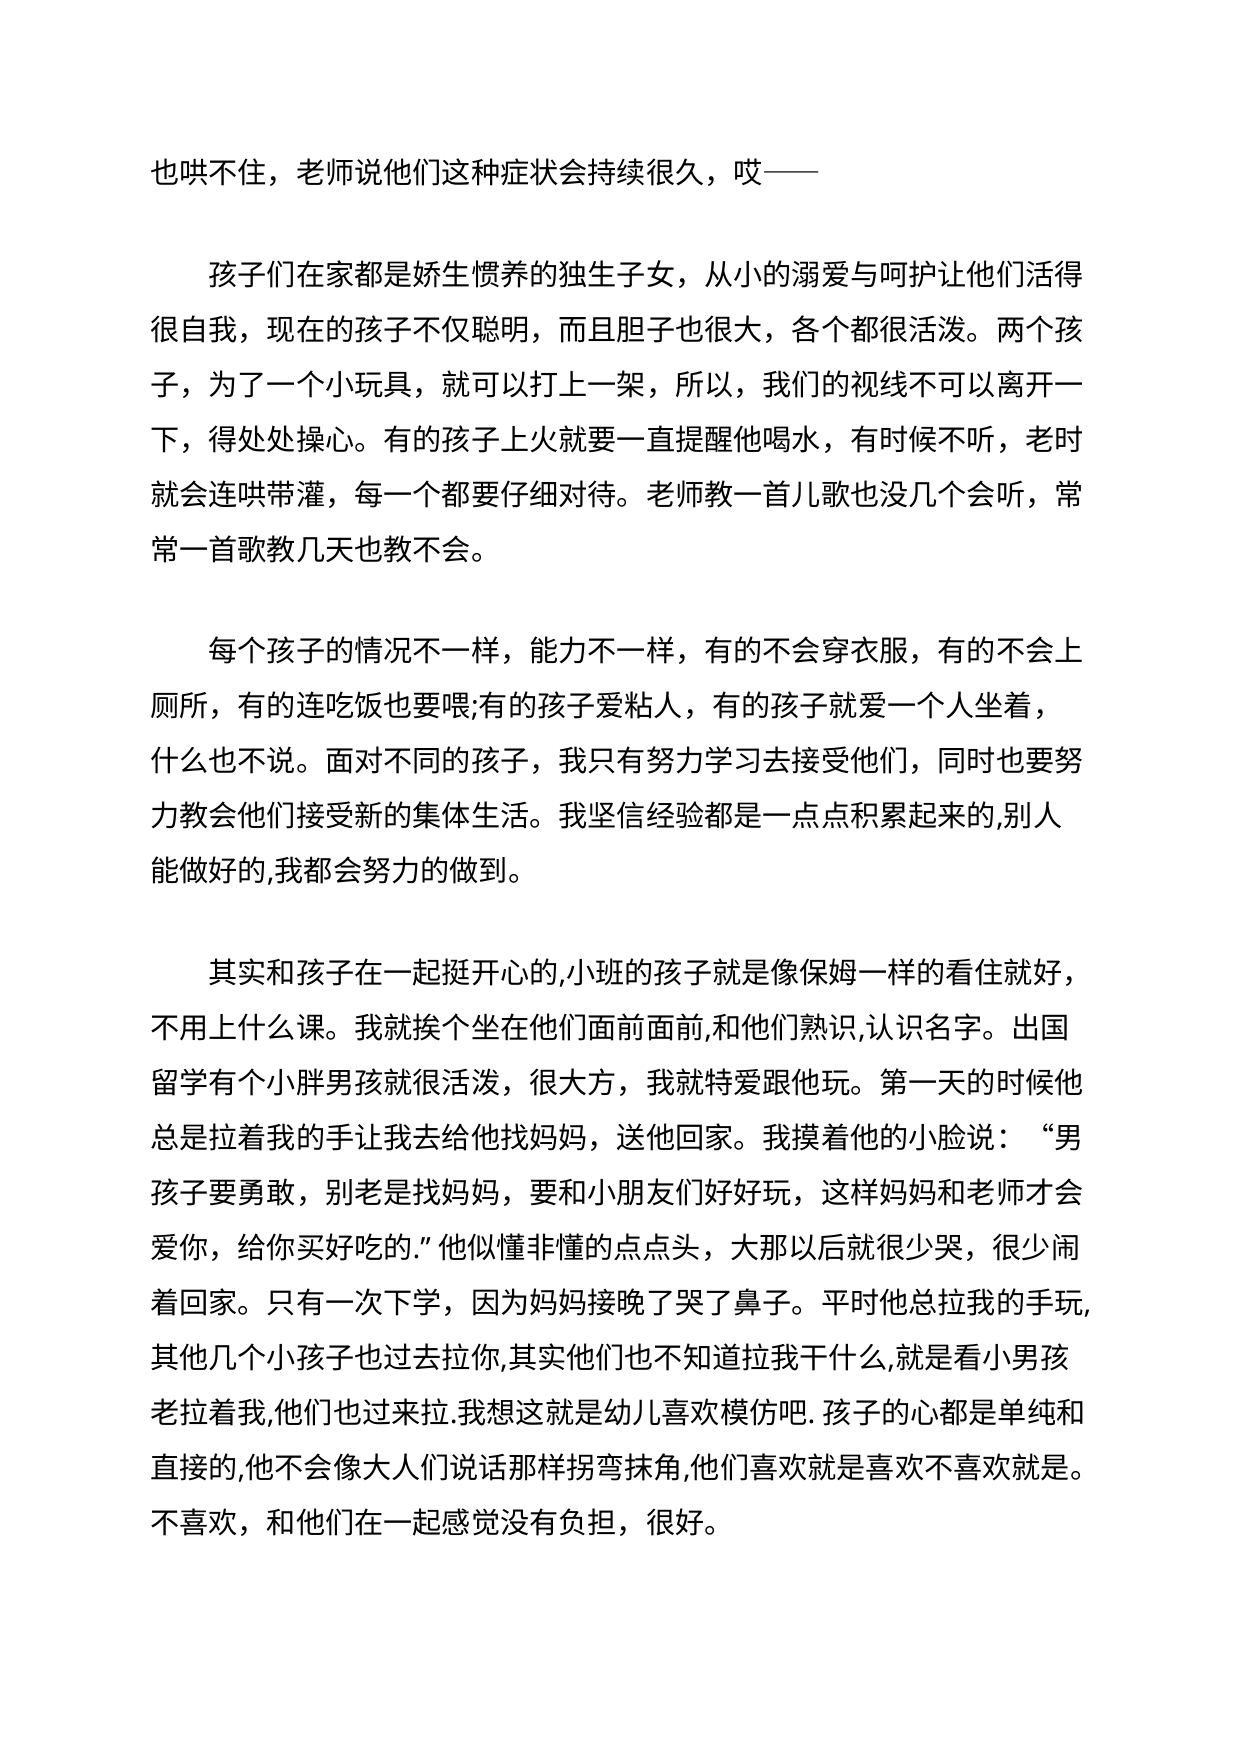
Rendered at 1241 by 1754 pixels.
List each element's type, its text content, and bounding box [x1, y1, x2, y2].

text 其实和孩子在一起挺开心的,小班的孩子就是像保姆一样的看住就好，不用上什么课。我就挨个坐在他们面前面前,和他们熟识,认识名字。出国留学有个小胖男孩就很活泼，很大方，我就特爱跟他玩。第一天的时候他总是拉着我的手让我去给他找妈妈，送他回家。我摸着他的小脸说：“男孩子要勇敢，别老是找妈妈，要和小朋友们好好玩，这样妈妈和老师才会爱你，给你买好吃的.” 他似懂非懂的点点头，大那以后就很少哭，很少闹着回家。只有一次下学，因为妈妈接晚了哭了鼻子。平时他总拉我的手玩,其他几个小孩子也过去拉你,其实他们也不知道拉我干什么,就是看小男孩老拉着我,他们也过来拉.我想这就是幼儿喜欢模仿吧. 孩子的心都是单纯和直接的,他不会像大人们说话那样拐弯抹角,他们喜欢就是喜欢不喜欢就是。不喜欢，和他们在一起感觉没有负担，很好。 [150, 950, 1090, 1542]
text 每个孩子的情况不一样，能力不一样，有的不会穿衣服，有的不会上厕所，有的连吃饭也要喂;有的孩子爱粘人，有的孩子就爱一个人坐着，什么也不说。面对不同的孩子，我只有努力学习去接受他们，同时也要努力教会他们接受新的集体生活。我坚信经验都是一点点积累起来的,别人能做好的,我都会努力的做到。 [150, 628, 1090, 890]
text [150, 150, 1090, 192]
text 孩子们在家都是娇生惯养的独生子女，从小的溺爱与呵护让他们活得很自我，现在的孩子不仅聪明，而且胆子也很大，各个都很活泼。两个孩子，为了一个小玩具，就可以打上一架，所以，我们的视线不可以离开一下，得处处操心。有的孩子上火就要一直提醒他喝水，有时候不听，老时就会连哄带灌，每一个都要仔细对待。老师教一首儿歌也没几个会听，常常一首歌教几天也教不会。 [150, 252, 1090, 568]
